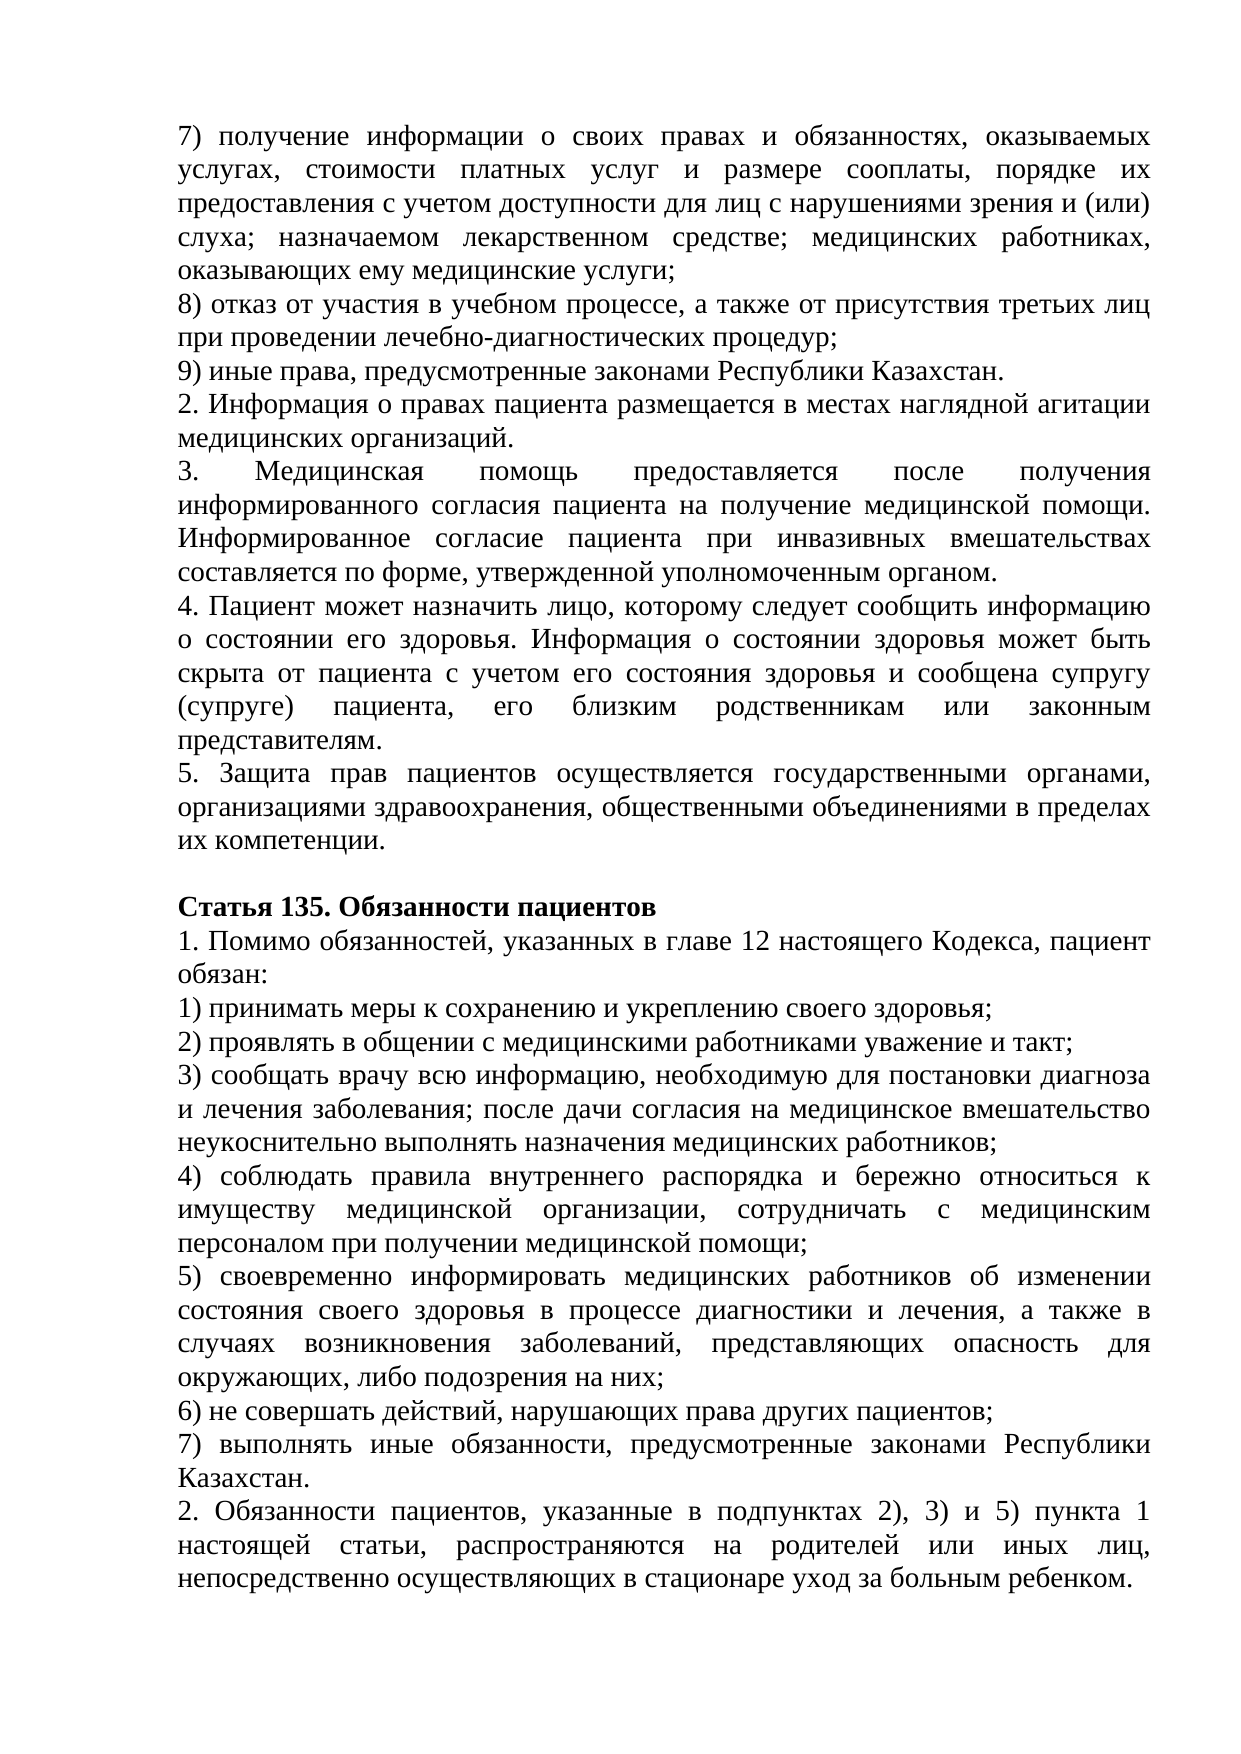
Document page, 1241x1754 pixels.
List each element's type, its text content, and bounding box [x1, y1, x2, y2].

text 2. Обязанности пациентов, указанные в подпунктах 2), 3) и 5) пункта 1 настоящей статьи, распространяются на родителей или иных лиц, непосредственно осуществляющих в стационаре уход за больным ребенком. [177, 1493, 1152, 1594]
text 5) своевременно информировать медицинских работников об изменении состояния своего здоровья в процессе диагностики и лечения, а также в случаях возникновения заболеваний, представляющих опасность для окружающих, либо подозрения на них; [177, 1258, 1152, 1393]
text 1) принимать меры к сохранению и укреплению своего здоровья; [177, 990, 1152, 1024]
text 4. Пациент может назначить лицо, которому следует сообщить информацию о состоянии его здоровья. Информация о состоянии здоровья может быть скрыта от пациента с учетом его состояния здоровья и сообщена супругу (супруге) пациента, его близким родственникам или законным представителям. [177, 588, 1152, 755]
text 1. Помимо обязанностей, указанных в главе 12 настоящего Кодекса, пациент обязан: [177, 923, 1152, 990]
text 2) проявлять в общении с медицинскими работниками уважение и такт; [177, 1024, 1152, 1057]
text 7) получение информации о своих правах и обязанностях, оказываемых услугах, стоимости платных услуг и размере сооплаты, порядке их предоставления с учетом доступности для лиц с нарушениями зрения и (или) слуха; назначаемом лекарственном средстве; медицинских работниках, оказывающих ему медицинские услуги; [177, 118, 1152, 286]
text Статья 135. Обязанности пациентов [177, 889, 1152, 923]
text 7) выполнять иные обязанности, предусмотренные законами Республики Казахстан. [177, 1426, 1152, 1493]
text 4) соблюдать правила внутреннего распорядка и бережно относиться к имуществу медицинской организации, сотрудничать с медицинским персоналом при получении медицинской помощи; [177, 1158, 1152, 1258]
text 9) иные права, предусмотренные законами Республики Казахстан. [177, 353, 1152, 386]
text 2. Информация о правах пациента размещается в местах наглядной агитации медицинских организаций. [177, 386, 1152, 453]
text 8) отказ от участия в учебном процессе, а также от присутствия третьих лиц при проведении лечебно-диагностических процедур; [177, 286, 1152, 353]
text 5. Защита прав пациентов осуществляется государственными органами, организациями здравоохранения, общественными объединениями в пределах их компетенции. [177, 755, 1152, 856]
text 3) сообщать врачу всю информацию, необходимую для постановки диагноза и лечения заболевания; после дачи согласия на медицинское вмешательство неукоснительно выполнять назначения медицинских работников; [177, 1057, 1152, 1158]
text 6) не совершать действий, нарушающих права других пациентов; [177, 1393, 1152, 1426]
text 3. Медицинская помощь предоставляется после получения информированного согласия пациента на получение медицинской помощи. Информированное согласие пациента при инвазивных вмешательствах составляется по форме, утвержденной уполномоченным органом. [177, 453, 1152, 588]
